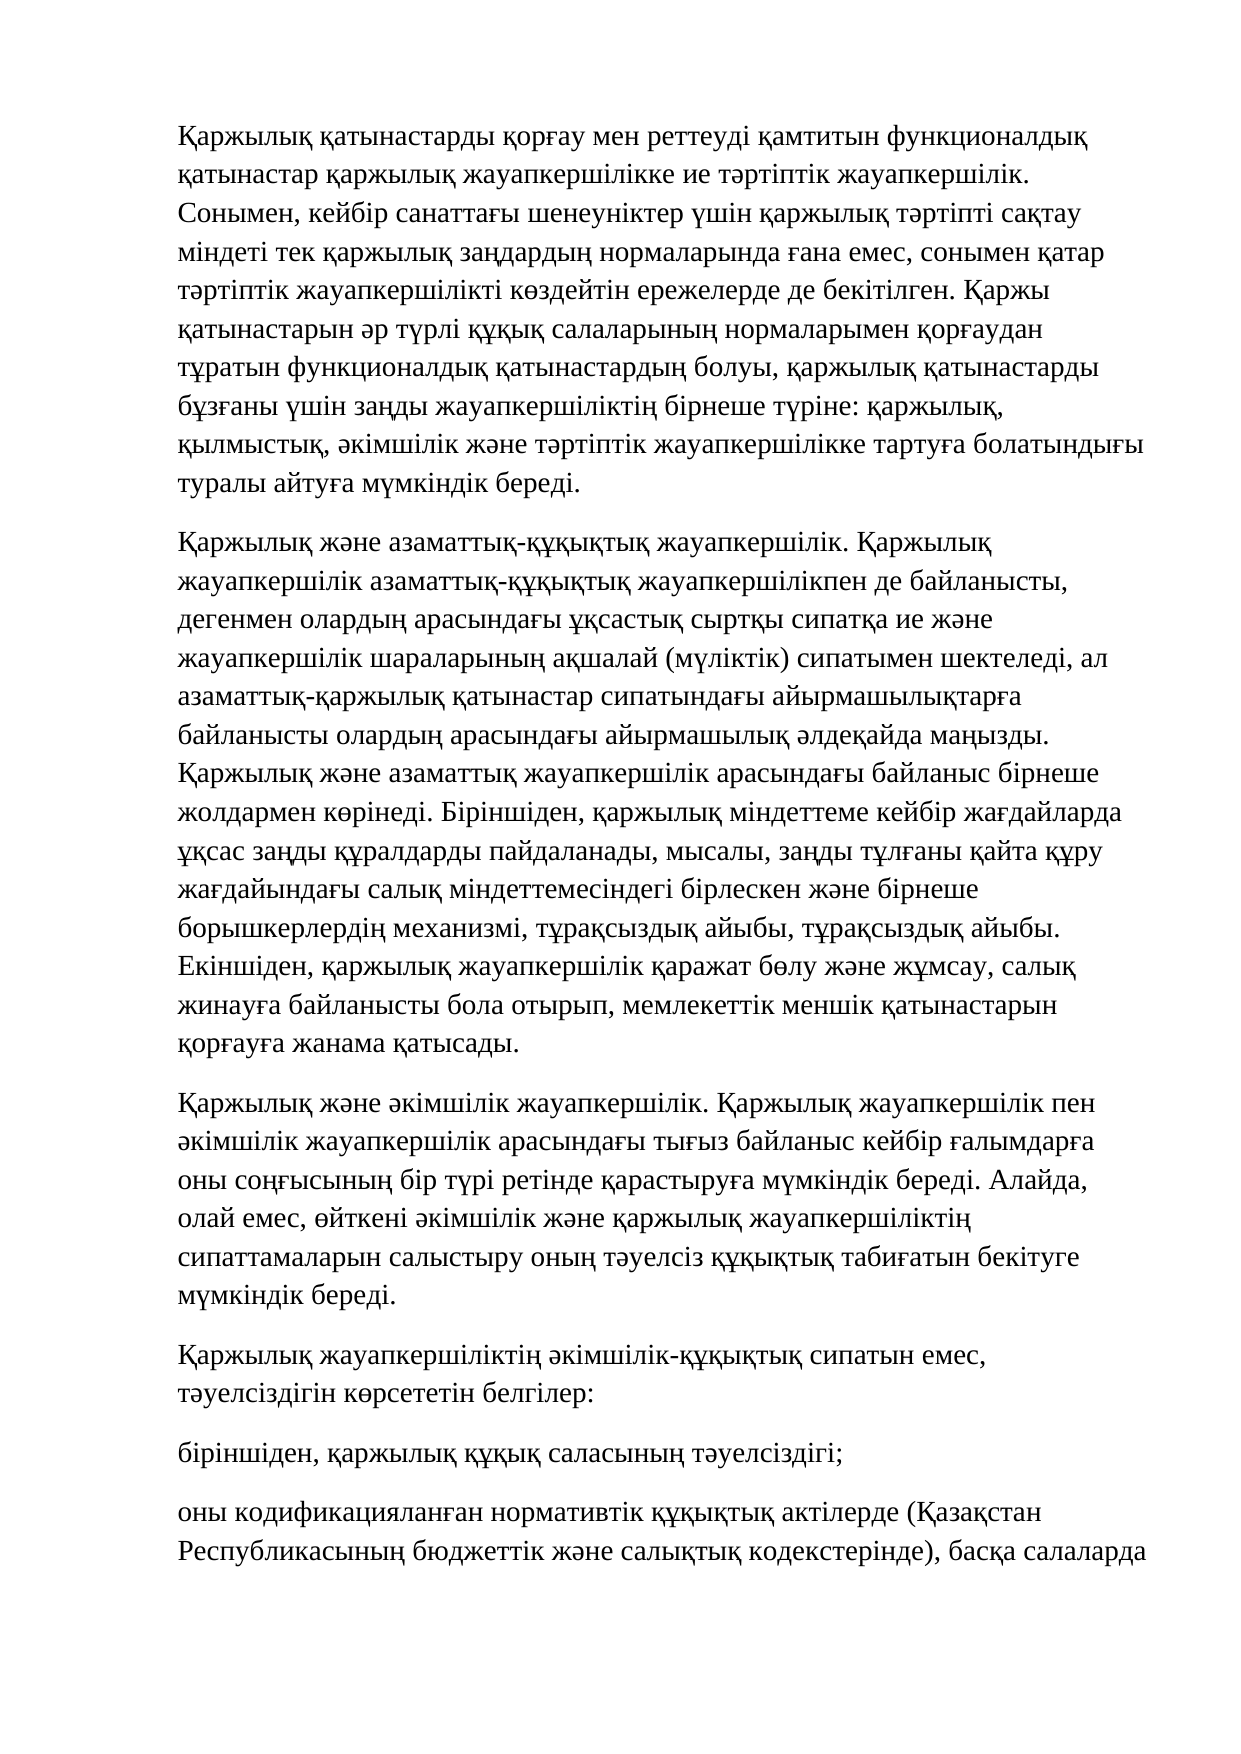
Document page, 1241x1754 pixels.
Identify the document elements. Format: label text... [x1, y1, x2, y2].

text Қаржылық және азаматтық-құқықтық жауапкершілік. Қаржылық жауапкершілік азаматтық-құқықтық жауапкершілікпен де байланысты, дегенмен олардың арасындағы ұқсастық сыртқы сипатқа ие және жауапкершілік шараларының ақшалай (мүліктік) сипатымен шектеледі, ал азаматтық-қаржылық қатынастар сипатындағы айырмашылықтарға байланысты олардың арасындағы айырмашылық әлдеқайда маңызды. Қаржылық және азаматтық жауапкершілік арасындағы байланыс бірнеше жолдармен көрінеді. Біріншіден, қаржылық міндеттеме кейбір жағдайларда ұқсас заңды құралдарды пайдаланады, мысалы, заңды тұлғаны қайта құру жағдайындағы салық міндеттемесіндегі бірлескен және бірнеше борышкерлердің механизмі, тұрақсыздық айыбы, тұрақсыздық айыбы. Екіншіден, қаржылық жауапкершілік қаражат бөлу және жұмсау, салық жинауға байланысты бола отырып, мемлекеттік меншік қатынастарын қорғауға жанама қатысады. [177, 524, 1152, 1059]
text Қаржылық және әкімшілік жауапкершілік. Қаржылық жауапкершілік пен әкімшілік жауапкершілік арасындағы тығыз байланыс кейбір ғалымдарға оны соңғысының бір түрі ретінде қарастыруға мүмкіндік береді. Алайда, олай емес, өйткені әкімшілік және қаржылық жауапкершіліктің сипаттамаларын салыстыру оның тәуелсіз құқықтық табиғатын бекітуге мүмкіндік береді. [177, 1085, 1152, 1311]
text Қаржылық қатынастарды қорғау мен реттеуді қамтитын функционалдық қатынастар қаржылық жауапкершілікке ие тәртіптік жауапкершілік. Сонымен, кейбір санаттағы шенеуніктер үшін қаржылық тәртіпті сақтау міндеті тек қаржылық заңдардың нормаларында ғана емес, сонымен қатар тәртіптік жауапкершілікті көздейтін ережелерде де бекітілген. Қаржы қатынастарын әр түрлі құқық салаларының нормаларымен қорғаудан тұратын функционалдық қатынастардың болуы, қаржылық қатынастарды бұзғаны үшін заңды жауапкершіліктің бірнеше түріне: қаржылық, қылмыстық, әкімшілік және тәртіптік жауапкершілікке тартуға болатындығы туралы айтуға мүмкіндік береді. [177, 118, 1152, 498]
text Қаржылық жауапкершіліктің әкімшілік-құқықтық сипатын емес, тәуелсіздігін көрсететін белгілер: [177, 1337, 1152, 1409]
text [177, 1494, 1152, 1566]
text біріншіден, қаржылық құқық саласының тәуелсіздігі; [177, 1435, 1152, 1468]
